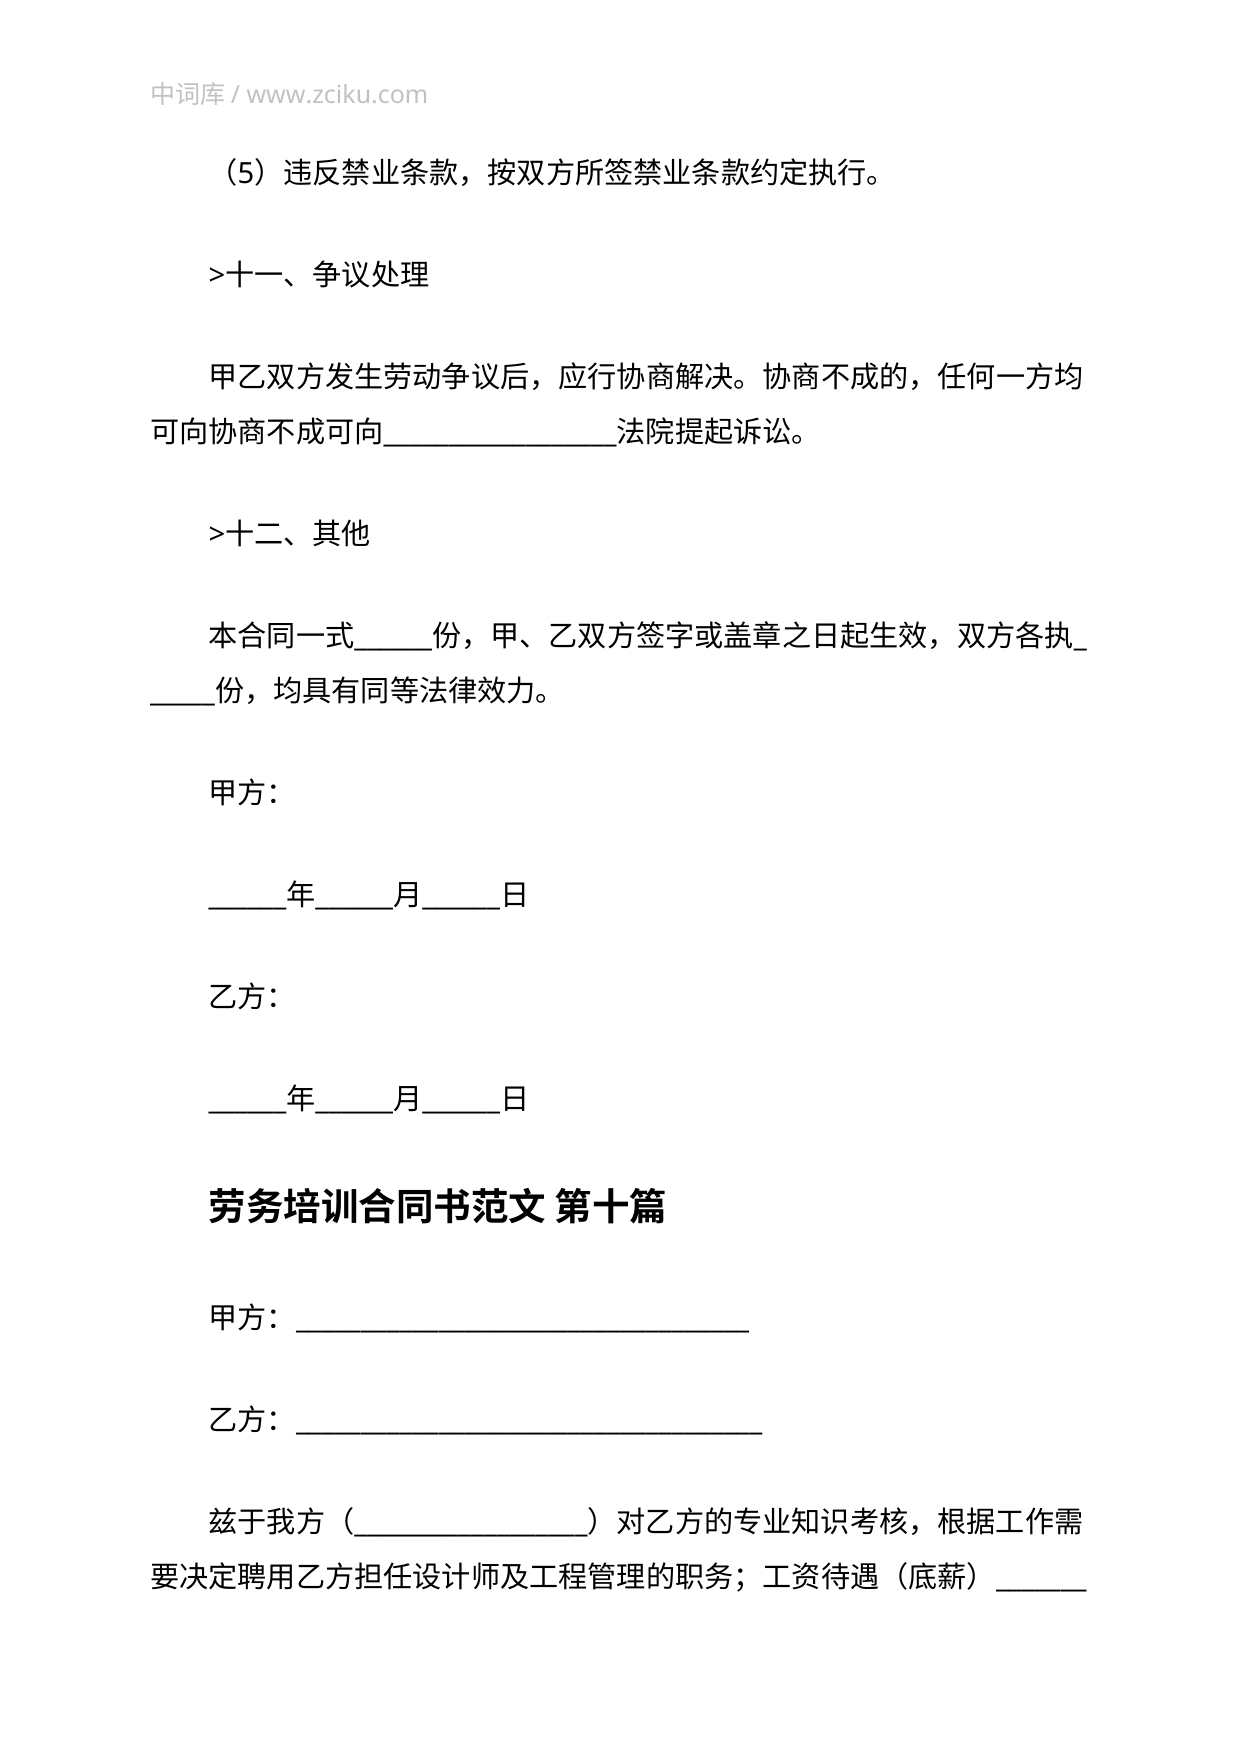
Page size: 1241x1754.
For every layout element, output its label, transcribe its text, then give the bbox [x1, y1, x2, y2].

text 乙方：____________________________________ [150, 1397, 1090, 1439]
text ______年______月______日 [150, 1075, 1090, 1118]
text 乙方： [150, 973, 1090, 1016]
text 甲方： [150, 770, 1090, 812]
text 甲乙双方发生劳动争议后，应行协商解决。协商不成的，任何一方均可向协商不成可向__________________法院提起诉讼。 [150, 354, 1090, 451]
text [150, 1499, 1090, 1596]
text ______年______月______日 [150, 872, 1090, 914]
text 本合同一式______份，甲、乙双方签字或盖章之日起生效，双方各执______份，均具有同等法律效力。 [150, 613, 1090, 710]
text 甲方：___________________________________ [150, 1295, 1090, 1337]
text >十一、争议处理 [150, 252, 1090, 294]
text >十二、其他 [150, 511, 1090, 553]
text （5）违反禁业条款，按双方所签禁业条款约定执行。 [150, 150, 1090, 192]
text 劳务培训合同书范文 第十篇 [150, 1177, 1090, 1232]
